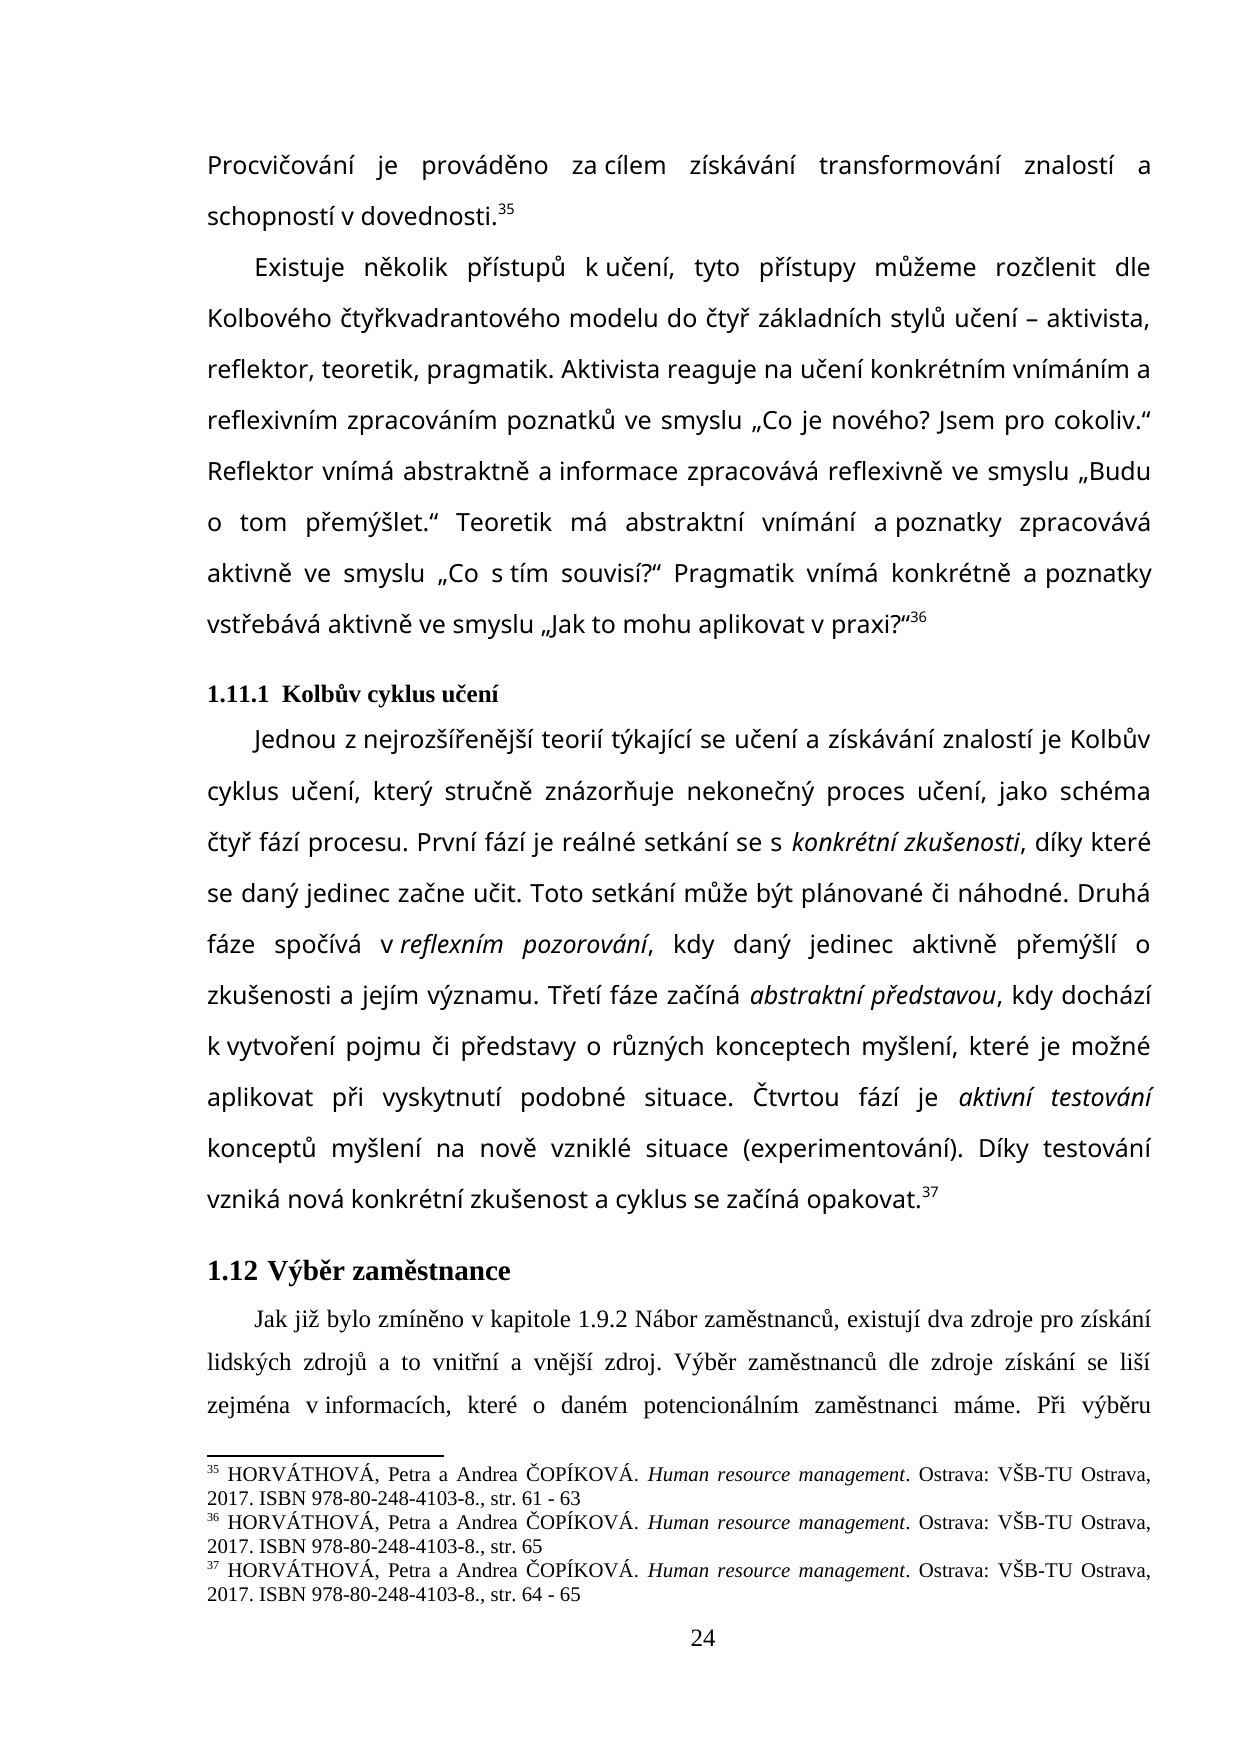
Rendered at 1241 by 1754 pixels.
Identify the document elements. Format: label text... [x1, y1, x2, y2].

subtitle Kolbův cyklus učení [207, 679, 1152, 708]
subtitle Výběr zaměstnance [207, 1253, 1152, 1287]
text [207, 1304, 1152, 1419]
text Existuje několik přístupů k učení, tyto přístupy můžeme rozčlenit dle Kolbového čtyřkvadrantového modelu do čtyř základních stylů učení – aktivista, reflektor, teoretik, pragmatik. Aktivista reaguje na učení konkrétním vnímáním a reflexivním zpracováním poznatků ve smyslu „Co je nového? Jsem pro cokoliv.“ Reflektor vnímá abstraktně a informace zpracovává reflexivně ve smyslu „Budu o tom přemýšlet.“ Teoretik má abstraktní vnímání a poznatky zpracovává aktivně ve smyslu „Co s tím souvisí?“ Pragmatik vnímá konkrétně a poznatky vstřebává aktivně ve smyslu „Jak to mohu aplikovat v praxi?“ [207, 250, 1152, 641]
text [207, 148, 1152, 233]
text Jednou z nejrozšířenější teorií týkající se učení a získávání znalostí je Kolbův cyklus učení, který stručně znázorňuje nekonečný proces učení, jako schéma čtyř fází procesu. První fází je reálné setkání se s konkrétní zkušenosti, díky které se daný jedinec začne učit. Toto setkání může být plánované či náhodné. Druhá fáze spočívá v reflexním pozorování, kdy daný jedinec aktivně přemýšlí o zkušenosti a jejím významu. Třetí fáze začíná abstraktní představou, kdy dochází k vytvoření pojmu či představy o různých konceptech myšlení, které je možné aplikovat při vyskytnutí podobné situace. Čtvrtou fází je aktivní testování konceptů myšlení na nově vzniklé situace (experimentování). Díky testování vzniká nová konkrétní zkušenost a cyklus se začíná opakovat. [207, 722, 1152, 1216]
